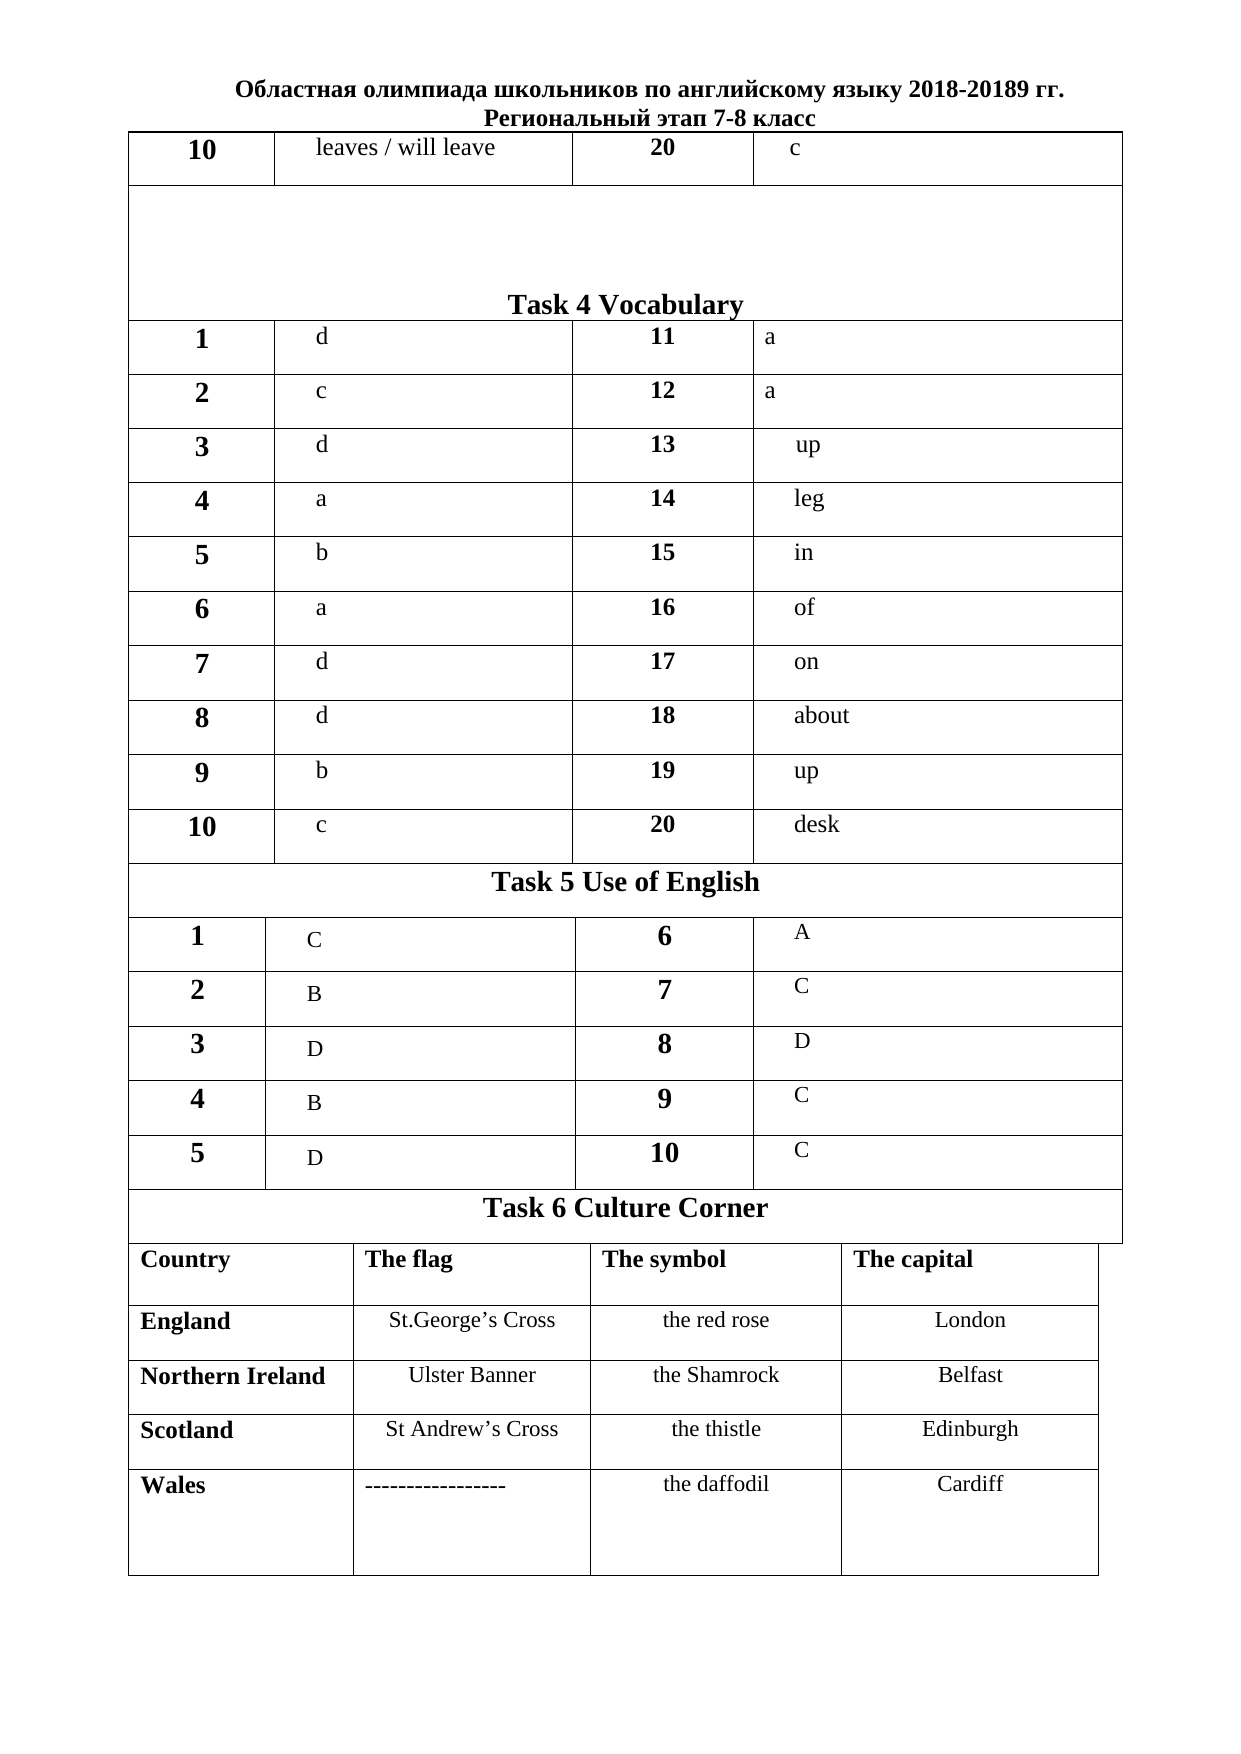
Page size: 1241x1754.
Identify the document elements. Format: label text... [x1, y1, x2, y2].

table_cell 12 [573, 375, 753, 428]
table_cell 8 [129, 701, 274, 754]
table_cell C [266, 918, 575, 971]
table_cell in [754, 537, 1122, 591]
table_cell 9 [129, 755, 274, 808]
table_cell c [275, 375, 572, 428]
table_cell 16 [573, 592, 753, 645]
table_cell 1 [129, 918, 265, 971]
table_cell 8 [576, 1027, 753, 1080]
table_cell a [754, 321, 1122, 374]
table_cell St.George’s Cross [354, 1306, 590, 1360]
table_cell St Andrew’s Cross [354, 1415, 590, 1469]
table_cell C [754, 1081, 1122, 1134]
table_cell [842, 1306, 1098, 1360]
table_cell the thistle [591, 1415, 841, 1469]
table_cell Task 6 Culture Corner [129, 1190, 1122, 1243]
table_cell of [754, 592, 1122, 645]
table_cell 6 [129, 592, 274, 645]
table_cell c [754, 133, 1122, 185]
table_cell 15 [573, 537, 753, 591]
table_cell 2 [129, 375, 274, 428]
table_cell The capital [842, 1244, 1098, 1305]
table_cell b [275, 755, 572, 808]
table_cell 5 [129, 1136, 265, 1189]
table_cell d [275, 321, 572, 374]
table_cell 20 [573, 133, 753, 185]
table_cell D [754, 1027, 1122, 1080]
table_cell b [275, 537, 572, 591]
table_cell leaves / will leave [275, 133, 572, 185]
table_cell B [266, 1081, 575, 1134]
table_cell [842, 1361, 1098, 1414]
table_cell d [275, 429, 572, 482]
table_cell 5 [129, 537, 274, 591]
table_cell 19 [573, 755, 753, 808]
table_cell 3 [129, 1027, 265, 1080]
table_cell C [754, 972, 1122, 1026]
table_cell 10 [129, 810, 274, 863]
table_cell The symbol [591, 1244, 841, 1305]
table_cell 3 [129, 429, 274, 482]
table_cell 18 [573, 701, 753, 754]
table_cell C [754, 1136, 1122, 1189]
table_cell about [754, 701, 1122, 754]
table_cell up [754, 755, 1122, 808]
table_cell Wales [129, 1470, 353, 1575]
table_cell England [129, 1306, 353, 1360]
table_cell Northern Ireland [129, 1361, 353, 1414]
table_cell leg [754, 483, 1122, 536]
table_cell Task 4 Vocabulary [129, 186, 1122, 320]
table_cell 7 [576, 972, 753, 1026]
table_cell 4 [129, 483, 274, 536]
table_cell the red rose [591, 1306, 841, 1360]
table_cell 17 [573, 646, 753, 699]
table_cell 10 [576, 1136, 753, 1189]
table_cell B [266, 972, 575, 1026]
table_cell 14 [573, 483, 753, 536]
table_cell d [275, 646, 572, 699]
table_cell 2 [129, 972, 265, 1026]
table_cell The flag [354, 1244, 590, 1305]
table_cell ----------------- [354, 1470, 590, 1575]
table_cell 10 [129, 133, 274, 185]
table_cell 1 [129, 321, 274, 374]
table_cell Banner [354, 1361, 590, 1414]
table_cell the daffodil [591, 1470, 841, 1575]
table_cell a [754, 375, 1122, 428]
table_cell Scotland [129, 1415, 353, 1469]
table_cell 13 [573, 429, 753, 482]
table_cell on [754, 646, 1122, 699]
table_cell [842, 1470, 1098, 1575]
table_cell the Shamrock [591, 1361, 841, 1414]
table_cell 11 [573, 321, 753, 374]
table_cell [842, 1415, 1098, 1469]
table_cell Country [129, 1244, 353, 1305]
table_cell A [754, 918, 1122, 971]
table_cell a [275, 592, 572, 645]
table_cell D [266, 1136, 575, 1189]
table_cell 6 [576, 918, 753, 971]
table_cell a [275, 483, 572, 536]
table_cell 4 [129, 1081, 265, 1134]
table_cell d [275, 701, 572, 754]
table_cell Task 5 Use of English [129, 864, 1122, 917]
table_cell 20 [573, 810, 753, 863]
table_cell desk [754, 810, 1122, 863]
table_cell 7 [129, 646, 274, 699]
table_cell up [754, 429, 1122, 482]
table_cell 9 [576, 1081, 753, 1134]
table_cell c [275, 810, 572, 863]
table_cell D [266, 1027, 575, 1080]
